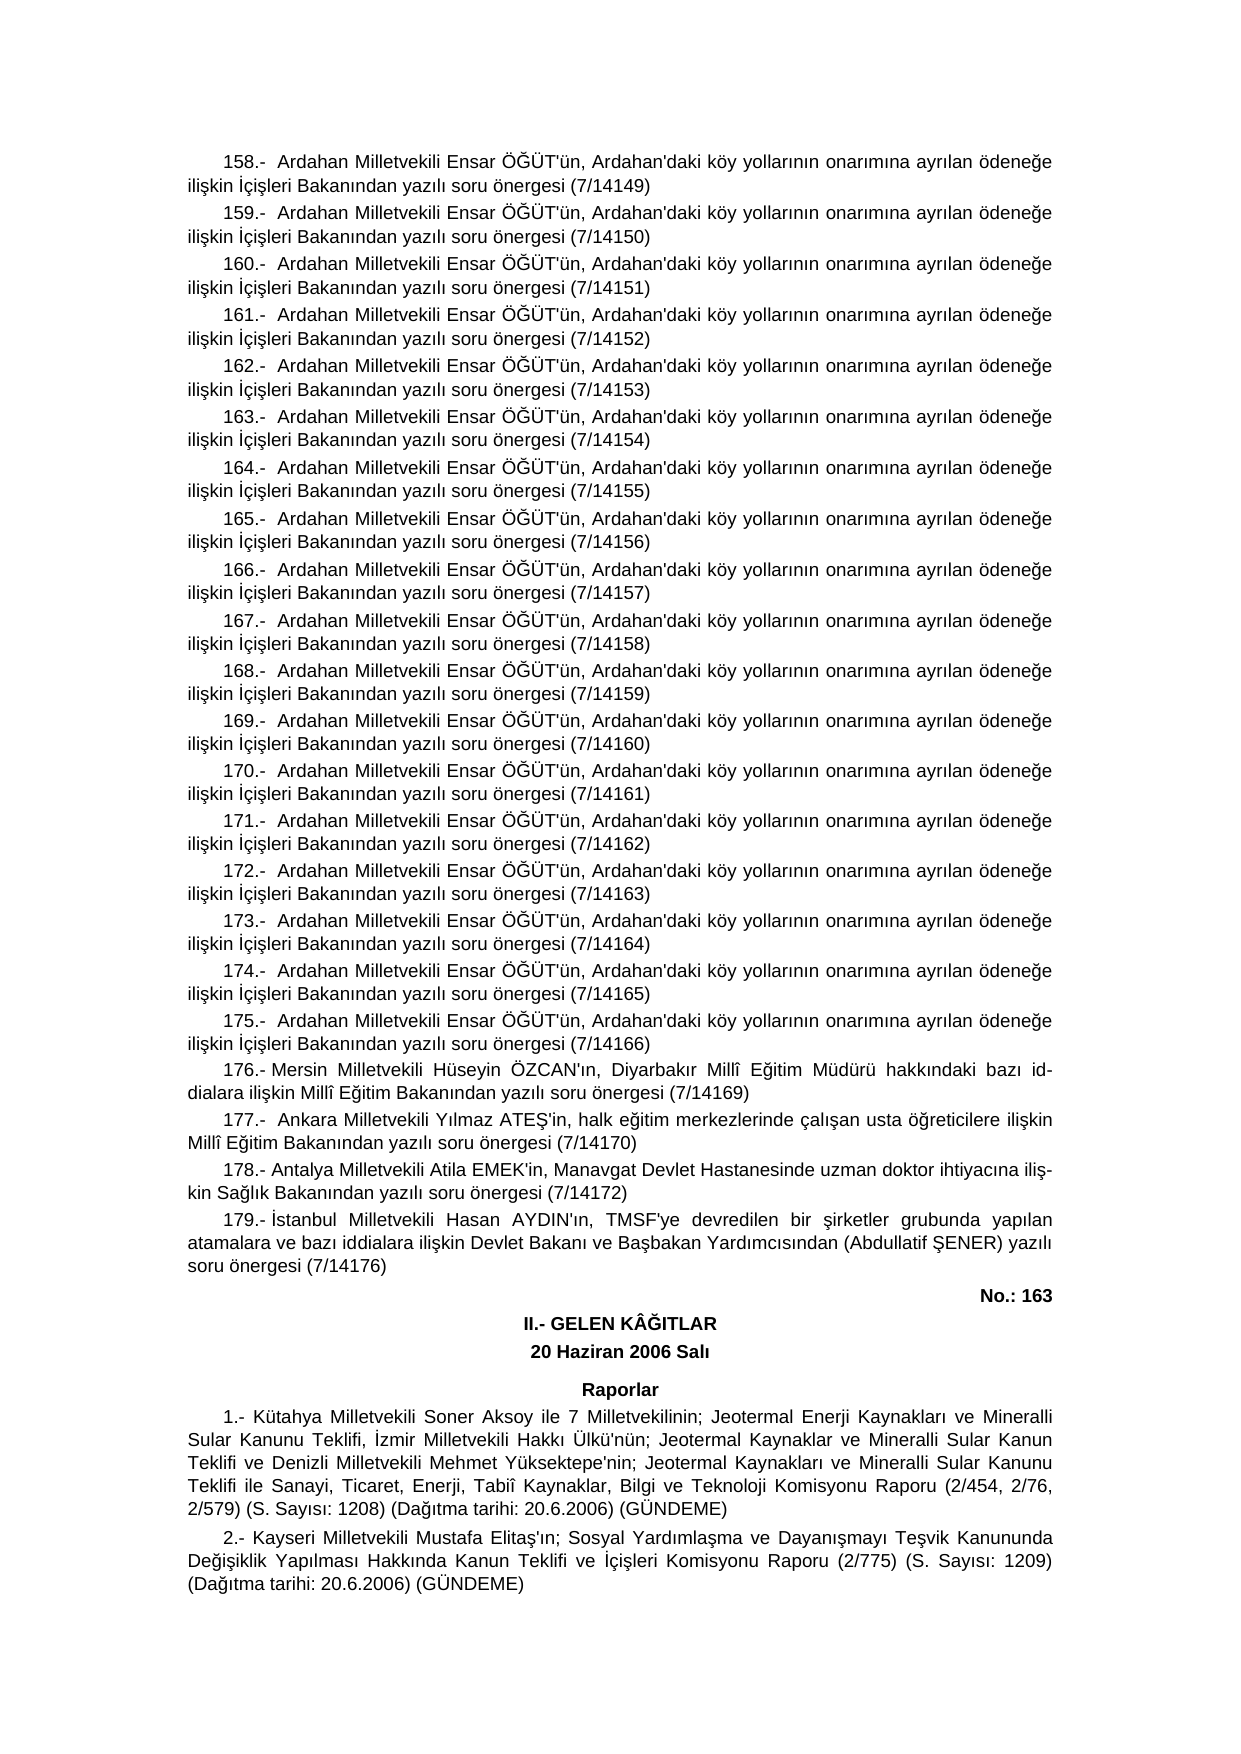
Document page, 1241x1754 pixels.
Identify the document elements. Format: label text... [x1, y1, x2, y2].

text 168.- Ardahan Milletvekili Ensar ÖĞÜT'ün, Ardahan'daki köy yollarının onarımına ayrılan ödeneğe ilişkin İçişleri Bakanından yazılı soru önergesi (7/14159) [187, 659, 1053, 705]
text 173.- Ardahan Milletvekili Ensar ÖĞÜT'ün, Ardahan'daki köy yollarının onarımına ayrılan ödeneğe ilişkin İçişleri Bakanından yazılı soru önergesi (7/14164) [187, 909, 1053, 955]
text 2.- Kayseri Milletvekili Mustafa Elitaş'ın; Sosyal Yardımlaşma ve Dayanışmayı Teşvik Kanununda Değişiklik Yapılması Hakkında Kanun Teklifi ve İçişleri Komisyonu Raporu (2/775) (S. Sayısı: 1209) (Dağıtma tarihi: 20.6.2006) (GÜNDEME) [187, 1526, 1053, 1594]
text 174.- Ardahan Milletvekili Ensar ÖĞÜT'ün, Ardahan'daki köy yollarının onarımına ayrılan ödeneğe ilişkin İçişleri Bakanından yazılı soru önergesi (7/14165) [187, 959, 1053, 1004]
text 179.- İstanbul Milletvekili Hasan AYDIN'ın, TMSF'ye devredilen bir şirketler grubunda yapılan atamalara ve bazı iddialara ilişkin Devlet Bakanı ve Başbakan Yardımcısından (Abdullatif ŞENER) yazılı soru önergesi (7/14176) [187, 1208, 1053, 1277]
text 172.- Ardahan Milletvekili Ensar ÖĞÜT'ün, Ardahan'daki köy yollarının onarımına ayrılan ödeneğe ilişkin İçişleri Bakanından yazılı soru önergesi (7/14163) [187, 859, 1053, 905]
text 176.- Mersin Milletvekili Hüseyin ÖZCAN'ın, Diyarbakır Millî Eğitim Müdürü hakkındaki bazı iddialara ilişkin Millî Eğitim Bakanından yazılı soru önergesi (7/14169) [187, 1058, 1053, 1104]
text 161.- Ardahan Milletvekili Ensar ÖĞÜT'ün, Ardahan'daki köy yollarının onarımına ayrılan ödeneğe ilişkin İçişleri Bakanından yazılı soru önergesi (7/14152) [187, 303, 1053, 350]
text 178.- Antalya Milletvekili Atila EMEK'in, Manavgat Devlet Hastanesinde uzman doktor ihtiyacına ilişkin Sağlık Bakanından yazılı soru önergesi (7/14172) [187, 1158, 1053, 1204]
text 164.- Ardahan Milletvekili Ensar ÖĞÜT'ün, Ardahan'daki köy yollarının onarımına ayrılan ödeneğe ilişkin İçişleri Bakanından yazılı soru önergesi (7/14155) [187, 456, 1053, 502]
text 170.- Ardahan Milletvekili Ensar ÖĞÜT'ün, Ardahan'daki köy yollarının onarımına ayrılan ödeneğe ilişkin İçişleri Bakanından yazılı soru önergesi (7/14161) [187, 759, 1053, 805]
text 158.- Ardahan Milletvekili Ensar ÖĞÜT'ün, Ardahan'daki köy yollarının onarımına ayrılan ödeneğe ilişkin İçişleri Bakanından yazılı soru önergesi (7/14149) [187, 150, 1053, 197]
text 166.- Ardahan Milletvekili Ensar ÖĞÜT'ün, Ardahan'daki köy yollarının onarımına ayrılan ödeneğe ilişkin İçişleri Bakanından yazılı soru önergesi (7/14157) [187, 557, 1053, 604]
text 175.- Ardahan Milletvekili Ensar ÖĞÜT'ün, Ardahan'daki köy yollarının onarımına ayrılan ödeneğe ilişkin İçişleri Bakanından yazılı soru önergesi (7/14166) [187, 1009, 1053, 1054]
text 162.- Ardahan Milletvekili Ensar ÖĞÜT'ün, Ardahan'daki köy yollarının onarımına ayrılan ödeneğe ilişkin İçişleri Bakanından yazılı soru önergesi (7/14153) [187, 354, 1053, 401]
text 20 Haziran 2006 Salı [187, 1338, 1053, 1364]
text Raporlar [187, 1366, 1053, 1403]
text 159.- Ardahan Milletvekili Ensar ÖĞÜT'ün, Ardahan'daki köy yollarının onarımına ayrılan ödeneğe ilişkin İçişleri Bakanından yazılı soru önergesi (7/14150) [187, 201, 1053, 248]
text 177.- Ankara Milletvekili Yılmaz ATEŞ'in, halk eğitim merkezlerinde çalışan usta öğreticilere ilişkin Millî Eğitim Bakanından yazılı soru önergesi (7/14170) [187, 1108, 1053, 1154]
text 171.- Ardahan Milletvekili Ensar ÖĞÜT'ün, Ardahan'daki köy yollarının onarımına ayrılan ödeneğe ilişkin İçişleri Bakanından yazılı soru önergesi (7/14162) [187, 809, 1053, 855]
text 160.- Ardahan Milletvekili Ensar ÖĞÜT'ün, Ardahan'daki köy yollarının onarımına ayrılan ödeneğe ilişkin İçişleri Bakanından yazılı soru önergesi (7/14151) [187, 252, 1053, 299]
text II.- GELEN KÂĞITLAR [187, 1309, 1053, 1336]
text 163.- Ardahan Milletvekili Ensar ÖĞÜT'ün, Ardahan'daki köy yollarının onarımına ayrılan ödeneğe ilişkin İçişleri Bakanından yazılı soru önergesi (7/14154) [187, 405, 1053, 452]
text No.: 163 [187, 1281, 1053, 1308]
text 169.- Ardahan Milletvekili Ensar ÖĞÜT'ün, Ardahan'daki köy yollarının onarımına ayrılan ödeneğe ilişkin İçişleri Bakanından yazılı soru önergesi (7/14160) [187, 709, 1053, 755]
text 1.- Kütahya Milletvekili Soner Aksoy ile 7 Milletvekilinin; Jeotermal Enerji Kaynakları ve Mineralli Sular Kanunu Teklifi, İzmir Milletvekili Hakkı Ülkü'nün; Jeotermal Kaynaklar ve Mineralli Sular Kanun Teklifi ve Denizli Milletvekili Mehmet Yüksektepe'nin; Jeotermal Kaynakları ve Mineralli Sular Kanunu Teklifi ile Sanayi, Ticaret, Enerji, Tabiî Kaynaklar, Bilgi ve Teknoloji Komisyonu Raporu (2/454, 2/76, 2/579) (S. Sayısı: 1208) (Dağıtma tarihi: 20.6.2006) (GÜNDEME) [187, 1405, 1053, 1520]
text 167.- Ardahan Milletvekili Ensar ÖĞÜT'ün, Ardahan'daki köy yollarının onarımına ayrılan ödeneğe ilişkin İçişleri Bakanından yazılı soru önergesi (7/14158) [187, 608, 1053, 655]
text 165.- Ardahan Milletvekili Ensar ÖĞÜT'ün, Ardahan'daki köy yollarının onarımına ayrılan ödeneğe ilişkin İçişleri Bakanından yazılı soru önergesi (7/14156) [187, 507, 1053, 553]
